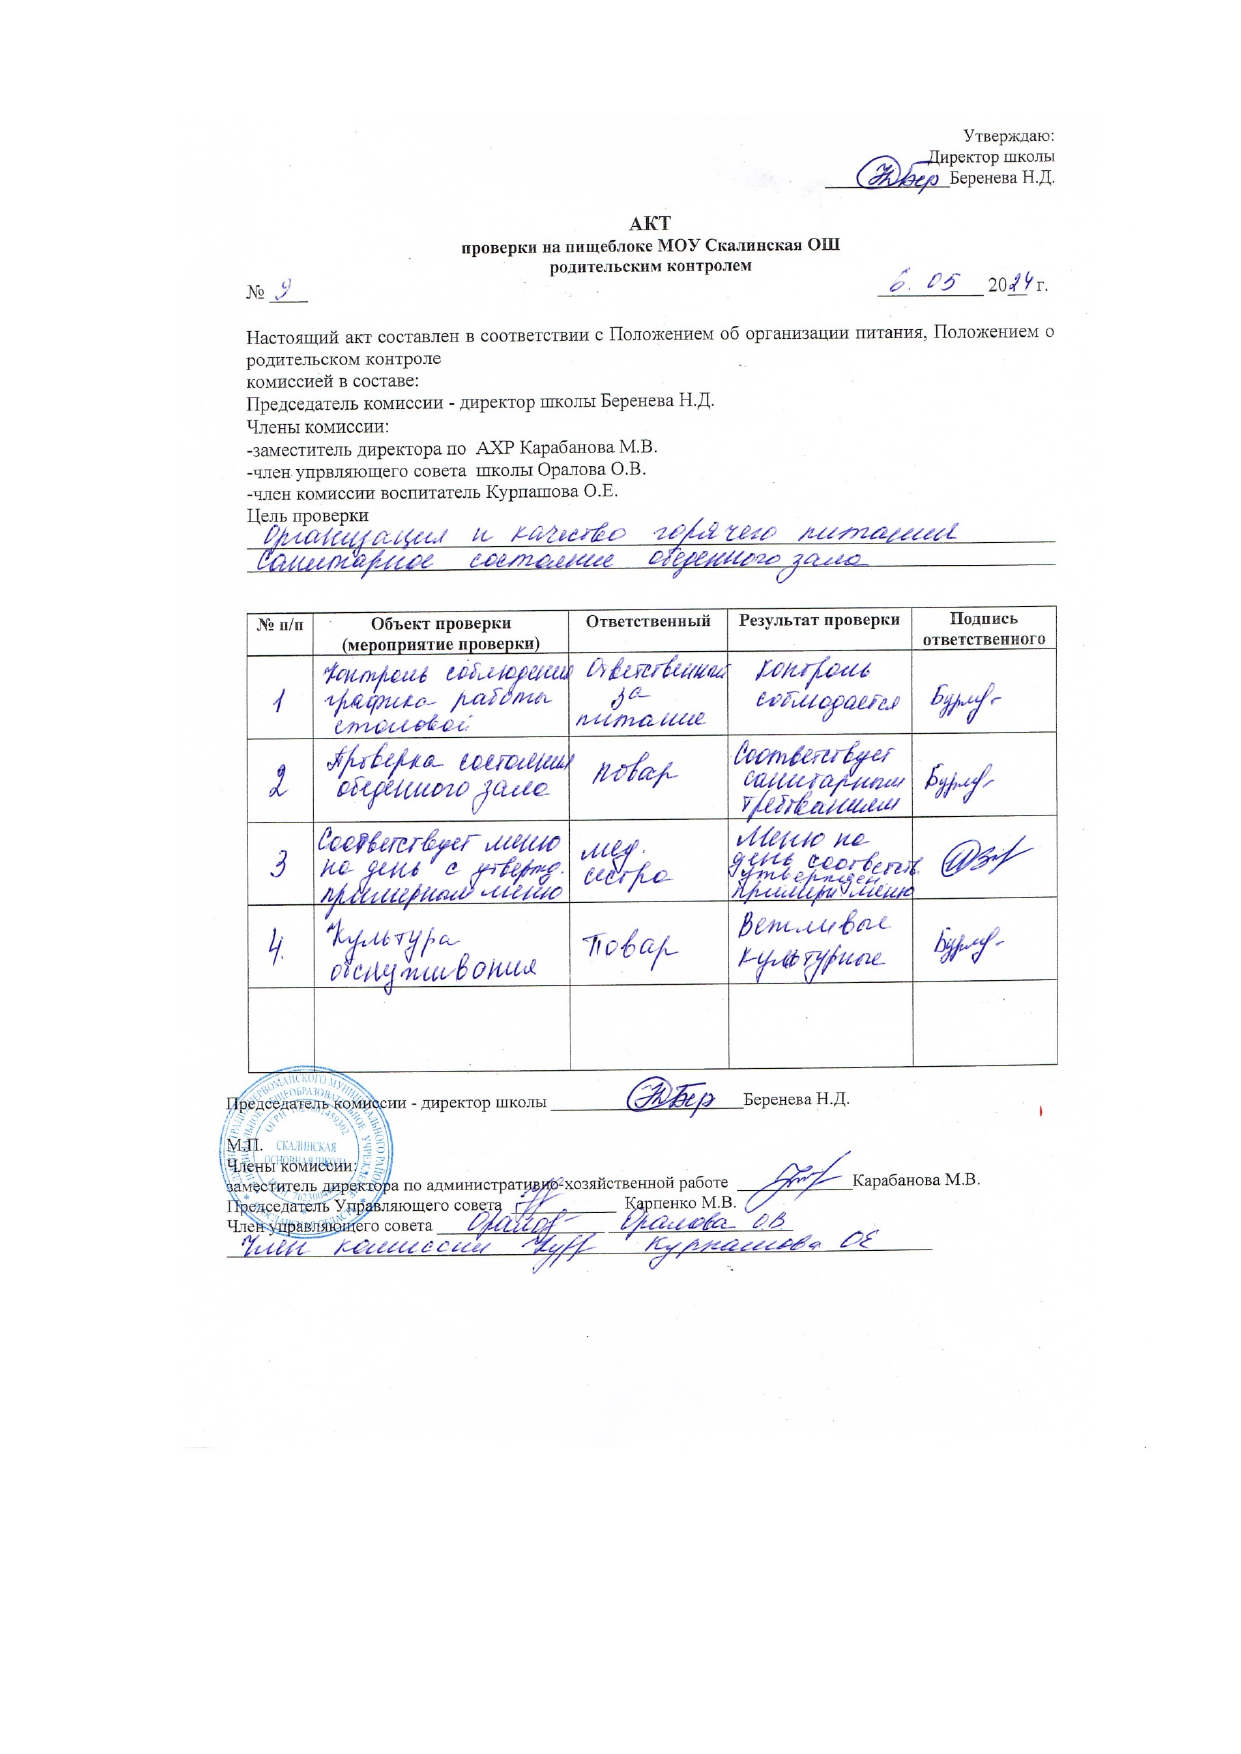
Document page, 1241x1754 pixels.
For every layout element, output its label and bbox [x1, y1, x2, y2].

picture [177, 118, 1152, 1458]
